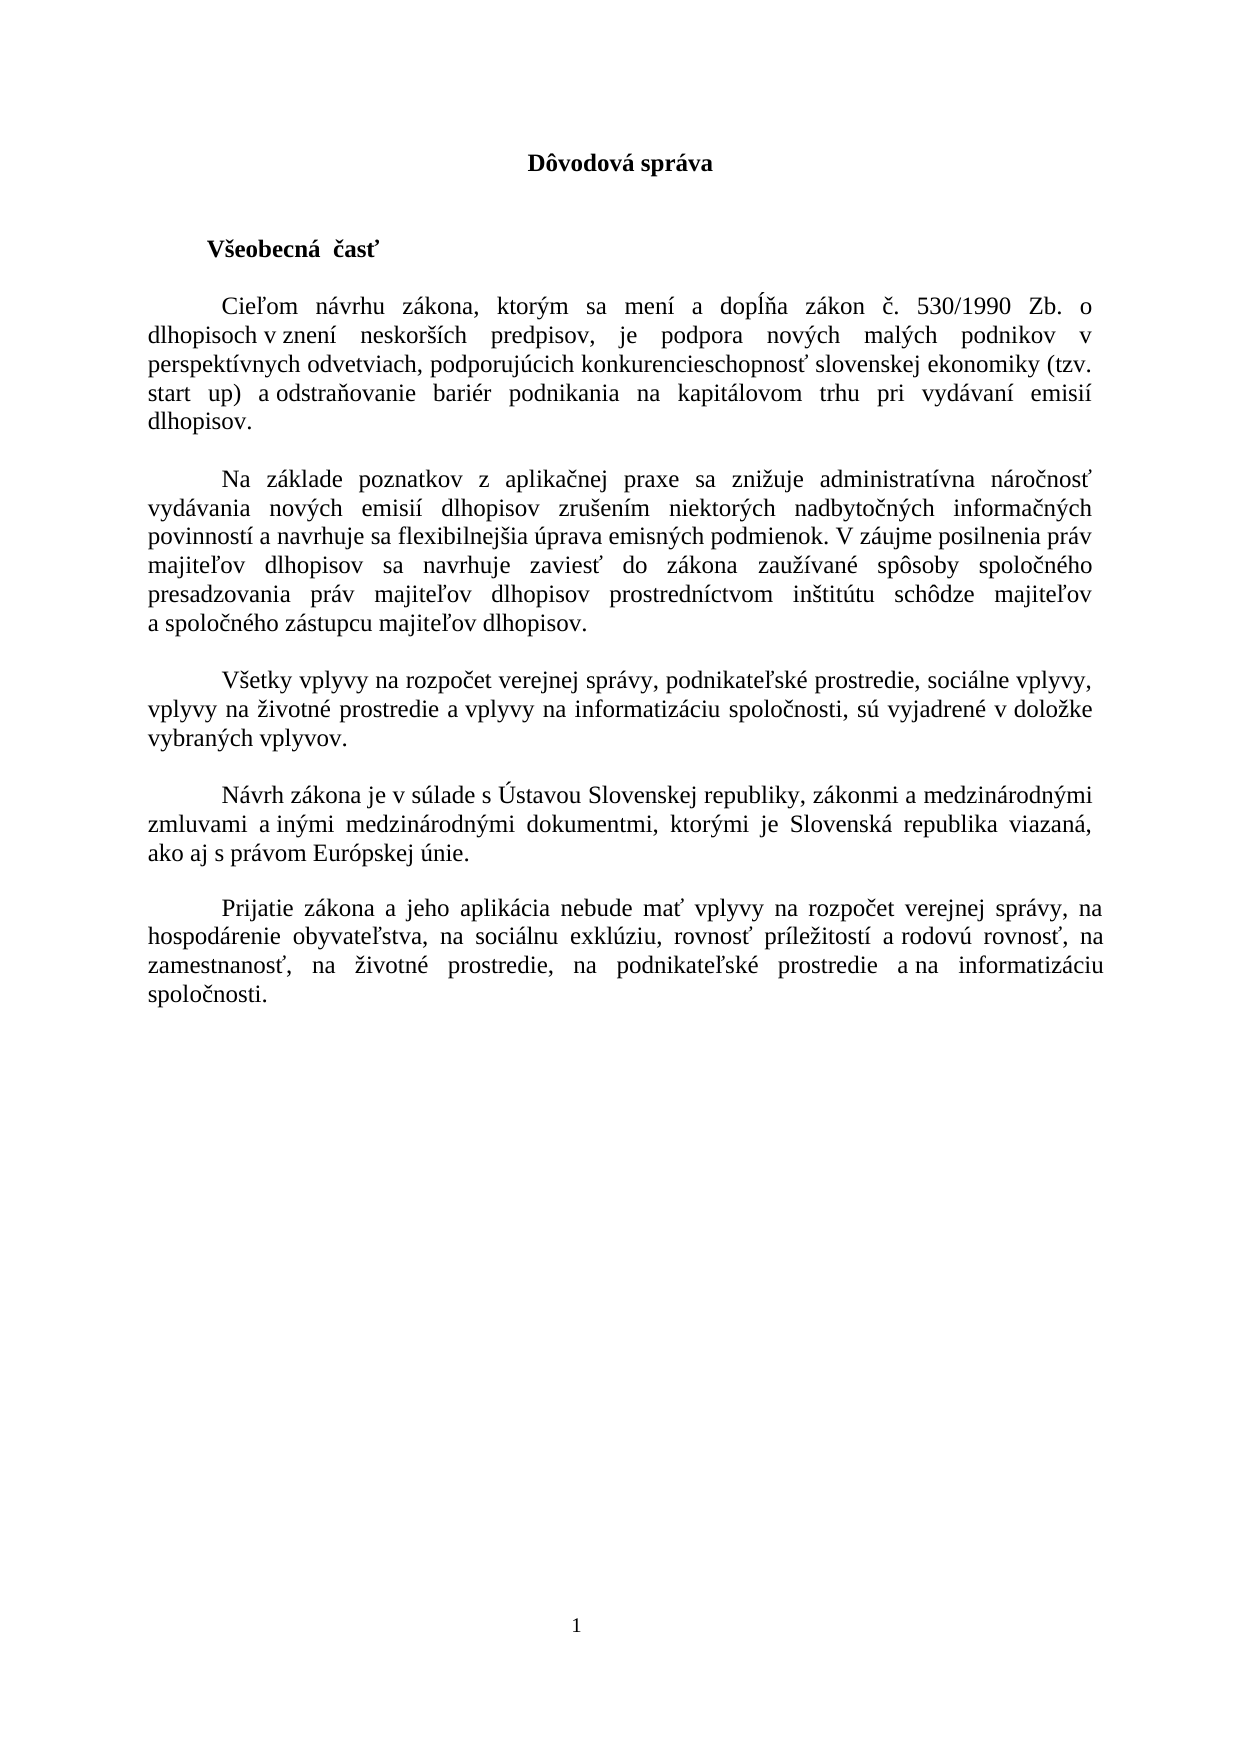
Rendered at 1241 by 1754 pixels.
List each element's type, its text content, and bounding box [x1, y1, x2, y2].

list Všeobecná časť [148, 234, 1093, 263]
text Na základe poznatkov z aplikačnej praxe sa znižuje administratívna náročnosť vydávania nových emisií dlhopisov zrušením niektorých nadbytočných informačných povinností a navrhuje sa flexibilnejšia úprava emisných podmienok. V záujme posilnenia práv majiteľov dlhopisov sa navrhuje zaviesť do zákona zaužívané spôsoby spoločného presadzovania práv majiteľov dlhopisov prostredníctvom inštitútu schôdze majiteľov a spoločného zástupcu majiteľov dlhopisov. [148, 464, 1093, 636]
text Cieľom návrhu zákona, ktorým sa mení a dopĺňa zákon č. 530/1990 Zb. o dlhopisoch v znení neskorších predpisov, je podpora nových malých podnikov v perspektívnych odvetviach, podporujúcich konkurencieschopnosť slovenskej ekonomiky (tzv. start up) a odstraňovanie bariér podnikania na kapitálovom trhu pri vydávaní emisií dlhopisov. [148, 291, 1093, 435]
subtitle Dôvodová správa [148, 148, 1093, 176]
text Všetky vplyvy na rozpočet verejnej správy, podnikateľské prostredie, sociálne vplyvy, vplyvy na životné prostredie a vplyvy na informatizáciu spoločnosti, sú vyjadrené v doložke vybraných vplyvov. [148, 665, 1093, 751]
text Prijatie zákona a jeho aplikácia nebude mať vplyvy na rozpočet verejnej správy, na hospodárenie obyvateľstva, na sociálnu exklúziu, rovnosť príležitostí a rodovú rovnosť, na zamestnanosť, na životné prostredie, na podnikateľské prostredie a na informatizáciu spoločnosti. [148, 893, 1104, 1008]
text Návrh zákona je v súlade s Ústavou Slovenskej republiky, zákonmi a medzinárodnými zmluvami a inými medzinárodnými dokumentmi, ktorými je Slovenská republika viazaná, ako aj s právom Európskej únie. [148, 780, 1093, 866]
